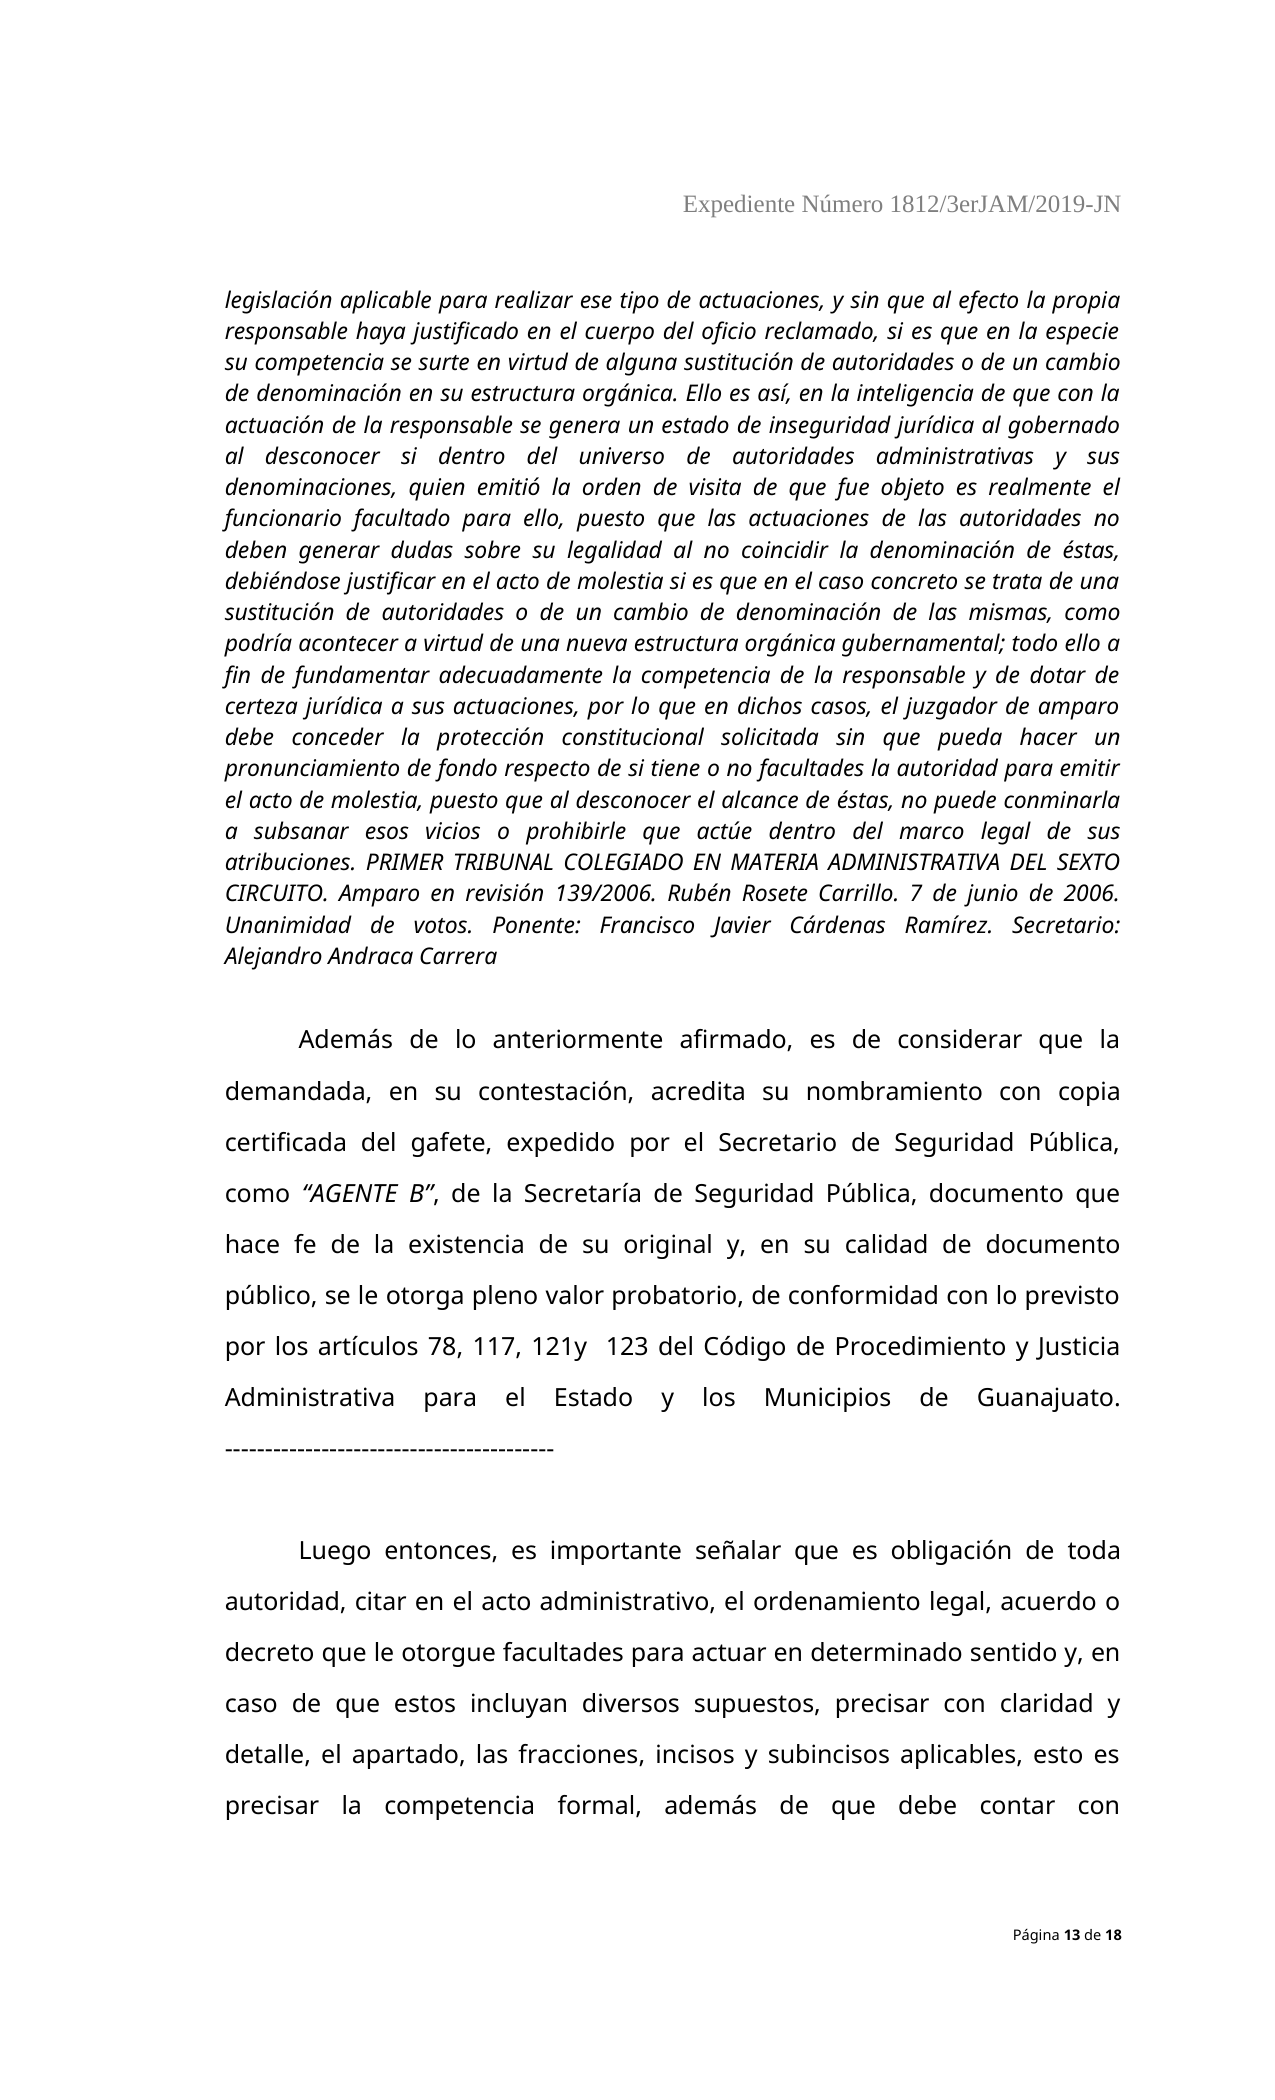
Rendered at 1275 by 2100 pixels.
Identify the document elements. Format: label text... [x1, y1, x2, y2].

text Además de lo anteriormente afirmado, es de considerar que la demandada, en su contestación, acredita su nombramiento con copia certificada del gafete, expedido por el Secretario de Seguridad Pública, como “AGENTE B”, de la Secretaría de Seguridad Pública, documento que hace fe de la existencia de su original y, en su calidad de documento público, se le otorga pleno valor probatorio, de conformidad con lo previsto por los artículos 78, 117, 121y 123 del Código de Procedimiento y Justicia Administrativa para el Estado y los Municipios de Guanajuato. ----------------------------------------- [224, 1022, 1121, 1464]
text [224, 283, 1121, 971]
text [224, 1532, 1121, 1822]
